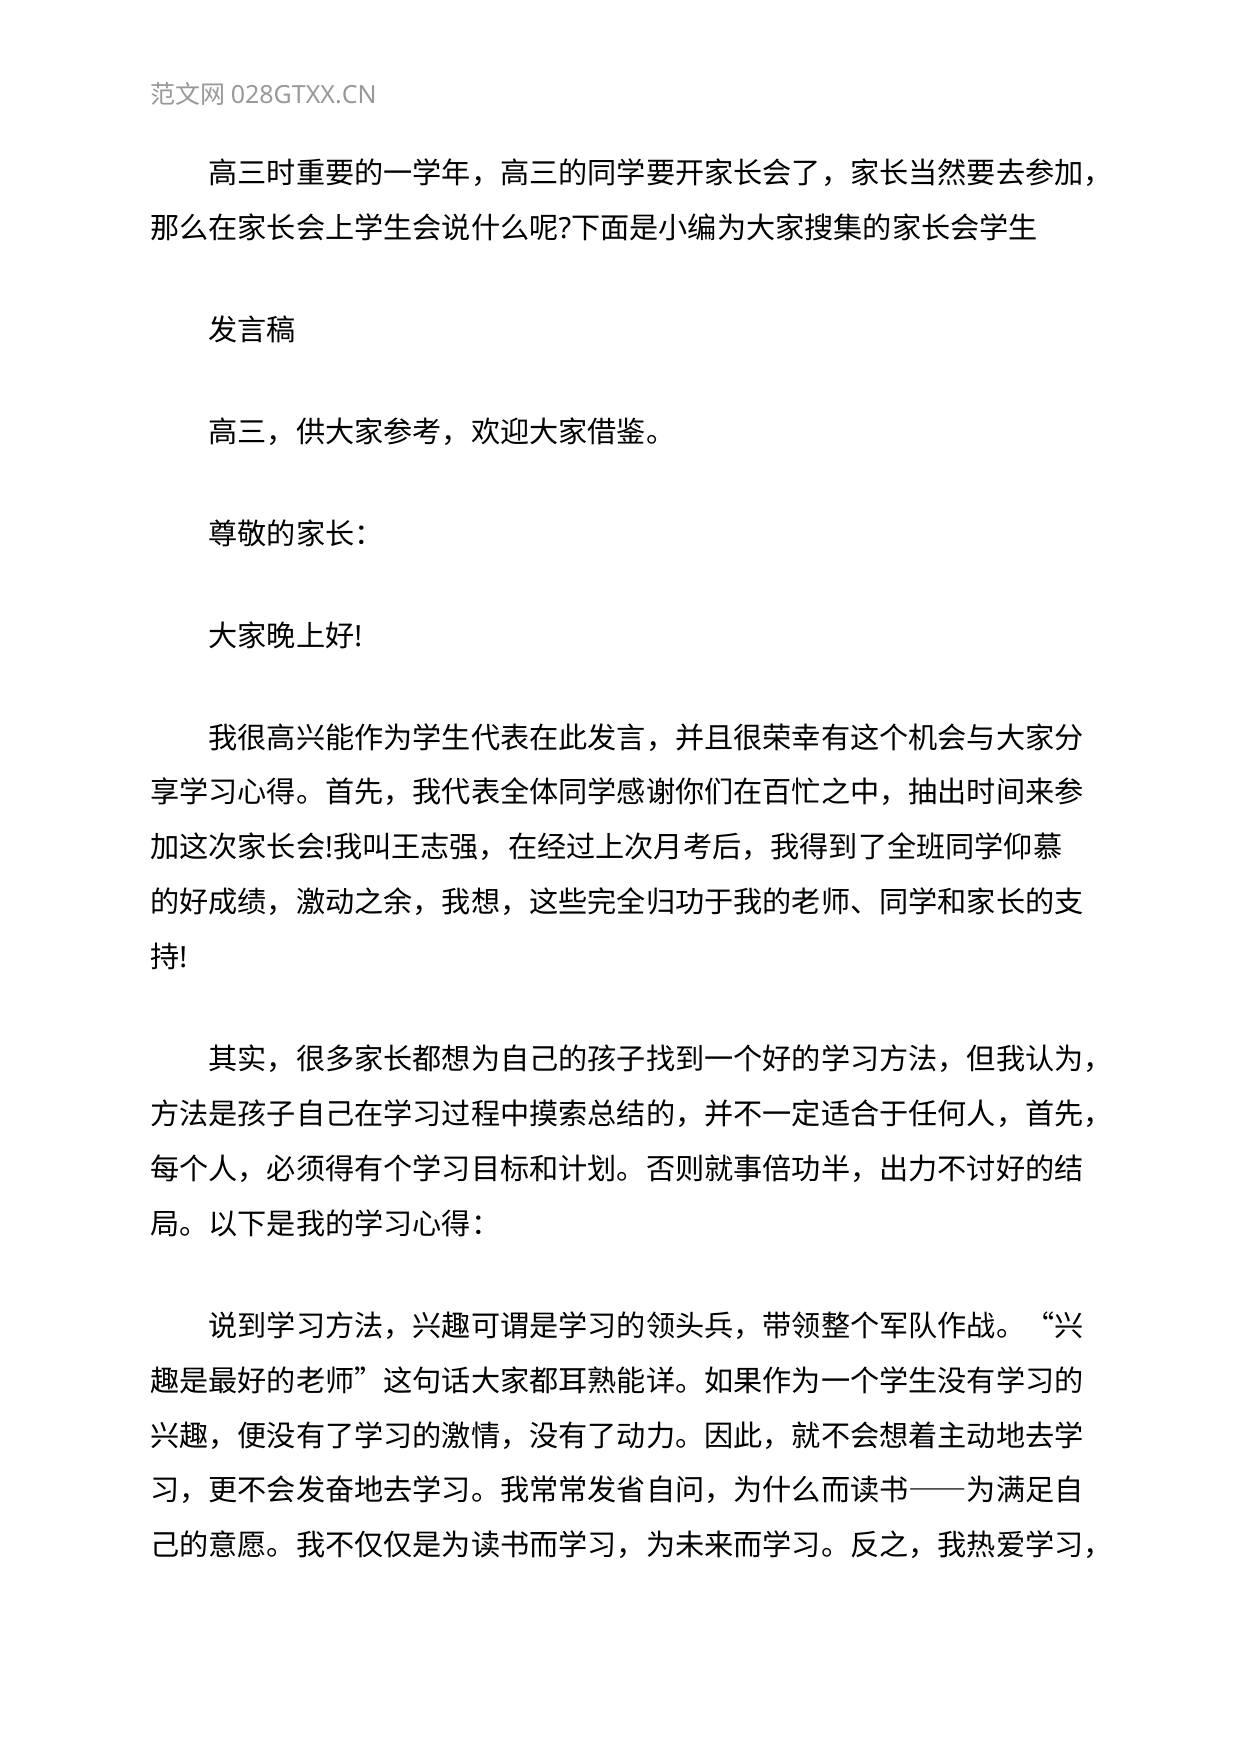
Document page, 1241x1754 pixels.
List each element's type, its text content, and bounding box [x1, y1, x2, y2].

text 大家晚上好! [150, 612, 1090, 654]
text 其实，很多家长都想为自己的孩子找到一个好的学习方法，但我认为，方法是孩子自己在学习过程中摸索总结的，并不一定适合于任何人，首先，每个人，必须得有个学习目标和计划。否则就事倍功半，出力不讨好的结局。以下是我的学习心得： [150, 1036, 1090, 1243]
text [150, 1302, 1090, 1564]
text 发言稿 [150, 307, 1090, 349]
text 高三，供大家参考，欢迎大家借鉴。 [150, 409, 1090, 451]
text 尊敬的家长： [150, 510, 1090, 553]
text 我很高兴能作为学生代表在此发言，并且很荣幸有这个机会与大家分享学习心得。首先，我代表全体同学感谢你们在百忙之中，抽出时间来参加这次家长会!我叫王志强，在经过上次月考后，我得到了全班同学仰慕的好成绩，激动之余，我想，这些完全归功于我的老师、同学和家长的支持! [150, 714, 1090, 976]
text 高三时重要的一学年，高三的同学要开家长会了，家长当然要去参加，那么在家长会上学生会说什么呢?下面是小编为大家搜集的家长会学生 [150, 150, 1090, 247]
